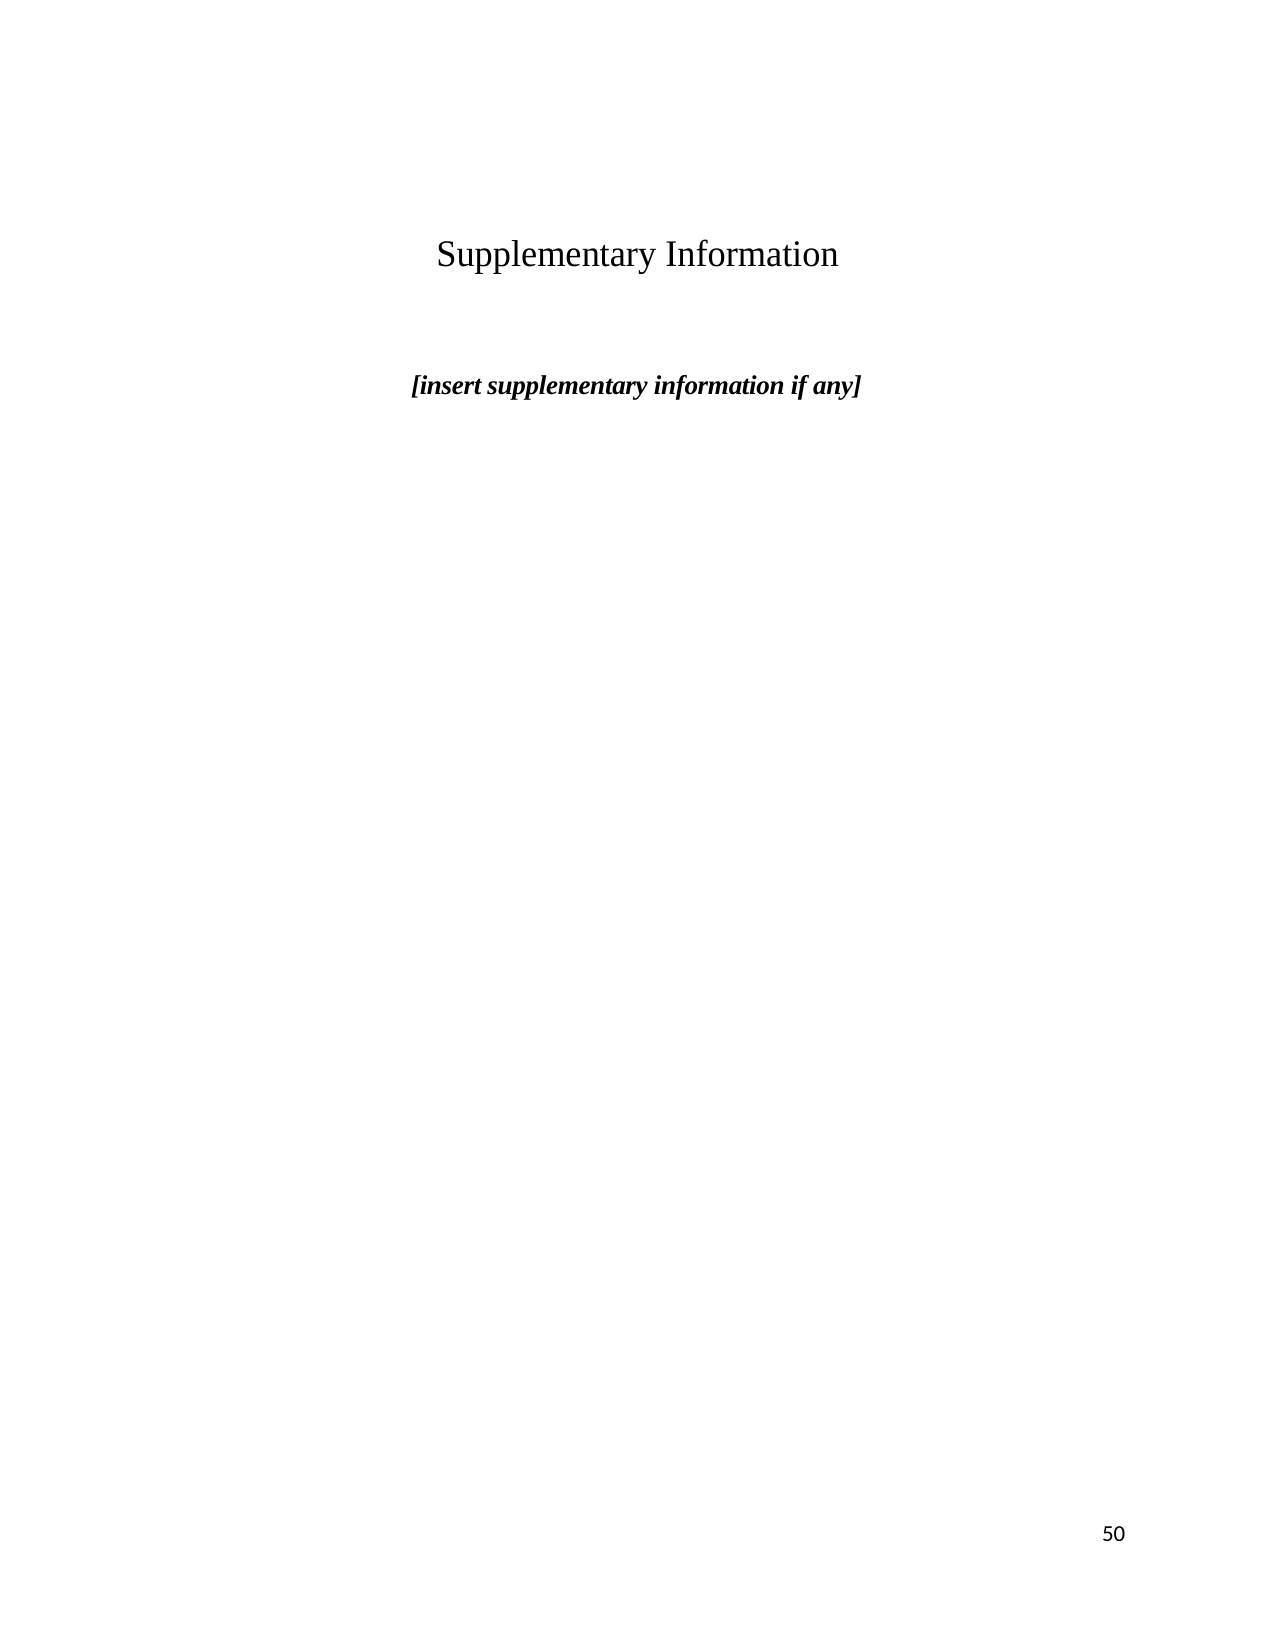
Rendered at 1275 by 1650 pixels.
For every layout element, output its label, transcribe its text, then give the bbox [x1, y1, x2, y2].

text Supplementary Information [150, 232, 1125, 275]
text [insert supplementary information if any] [150, 369, 1125, 400]
